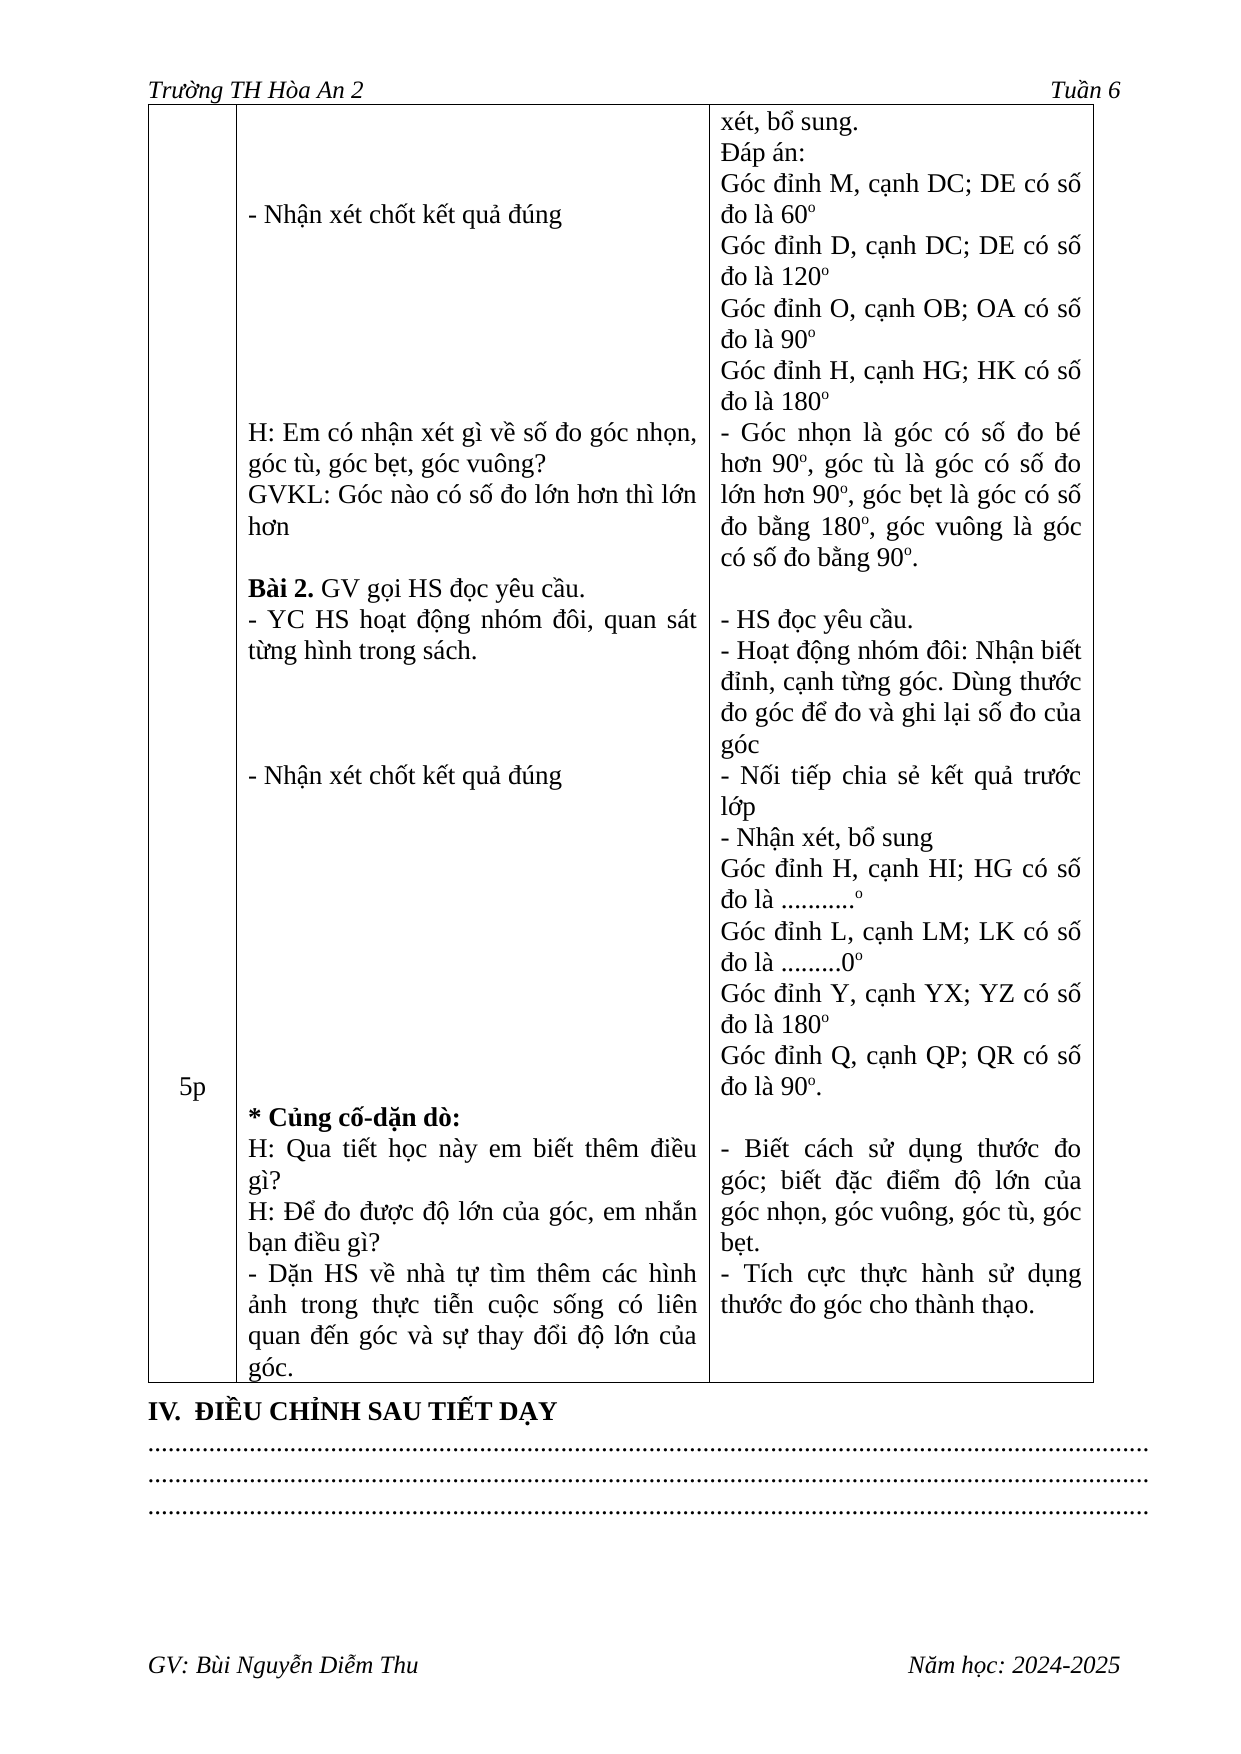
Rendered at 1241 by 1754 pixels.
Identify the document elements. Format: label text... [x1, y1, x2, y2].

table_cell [710, 105, 1093, 1382]
table_cell 5p 10p 15p 5p [149, 105, 236, 1382]
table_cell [237, 105, 709, 1382]
text IV. ĐIỀU CHỈNH SAU TIẾT DẠY [148, 1395, 1152, 1426]
